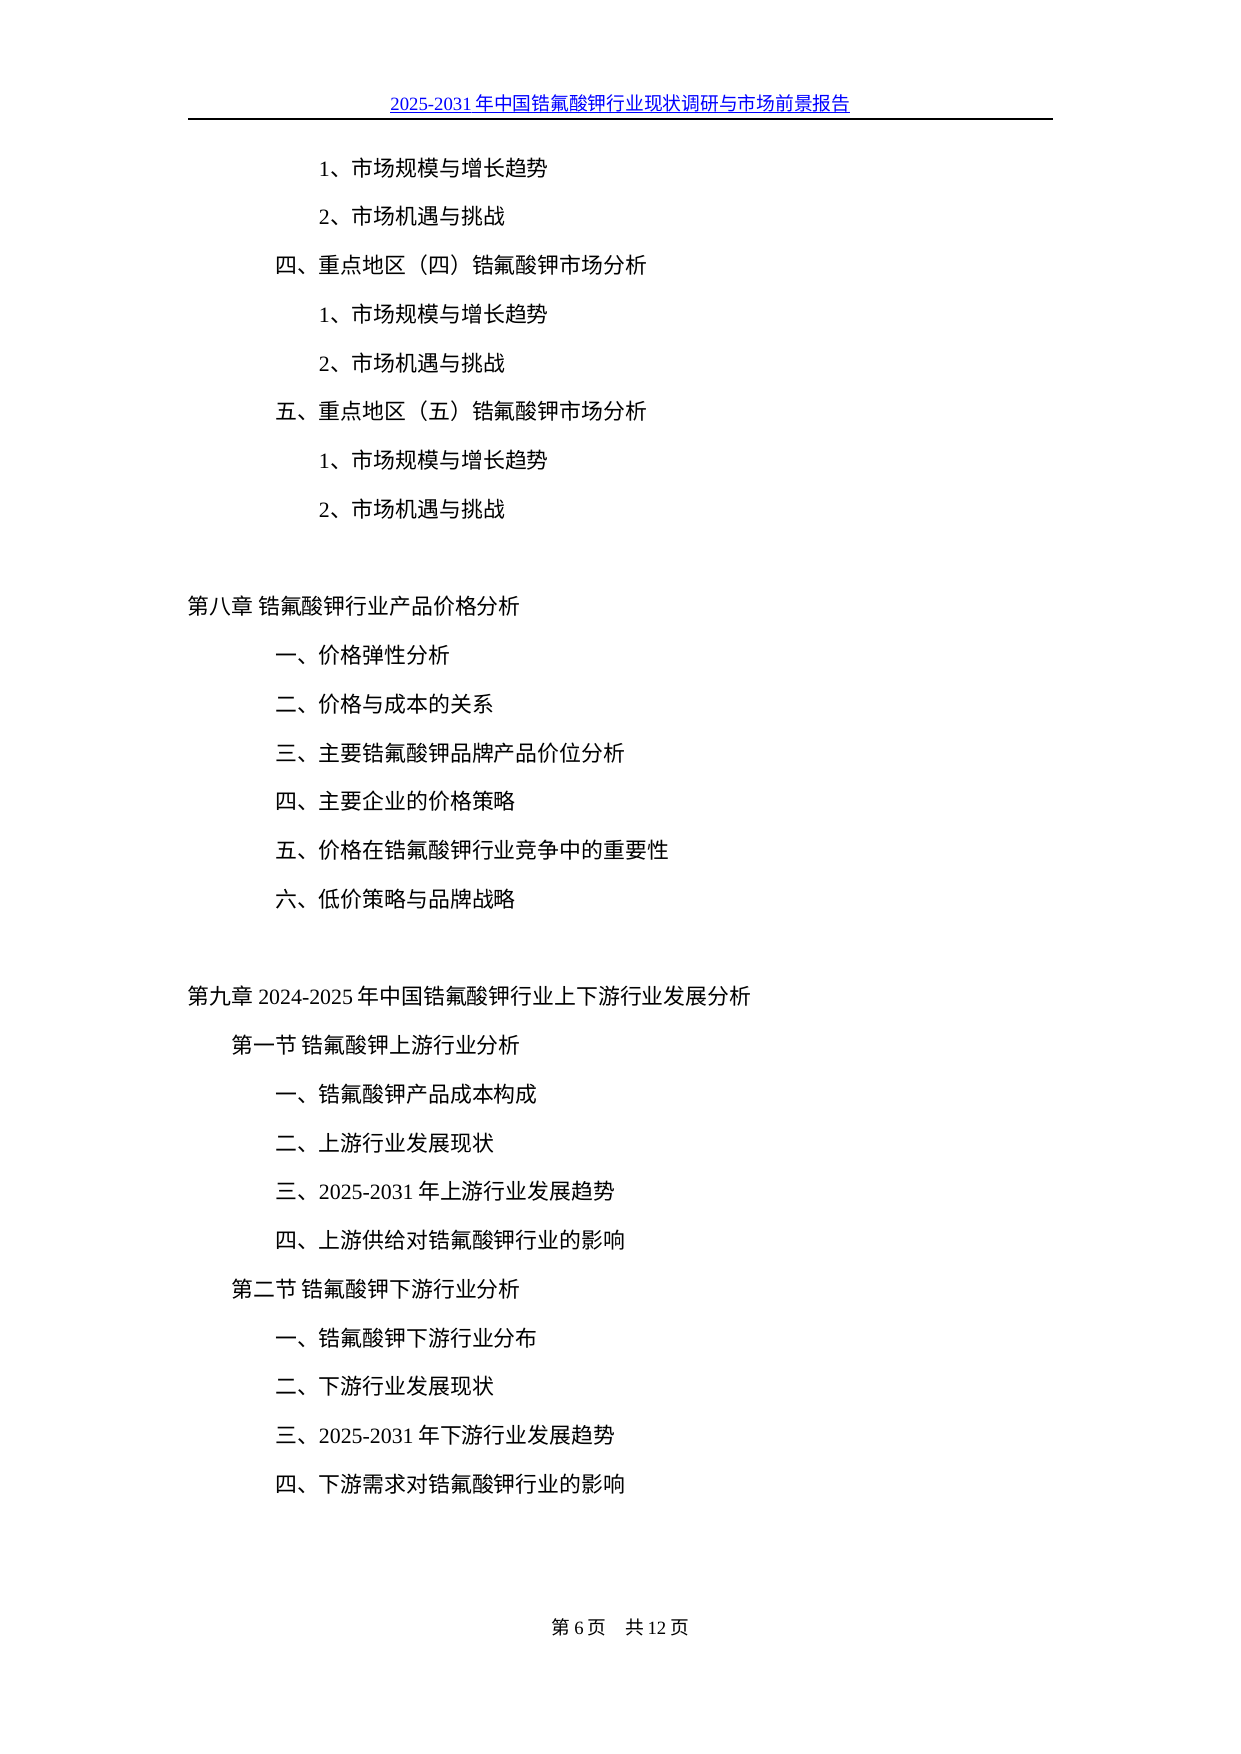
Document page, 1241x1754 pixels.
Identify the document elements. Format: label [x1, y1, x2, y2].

text [187, 150, 1053, 1499]
